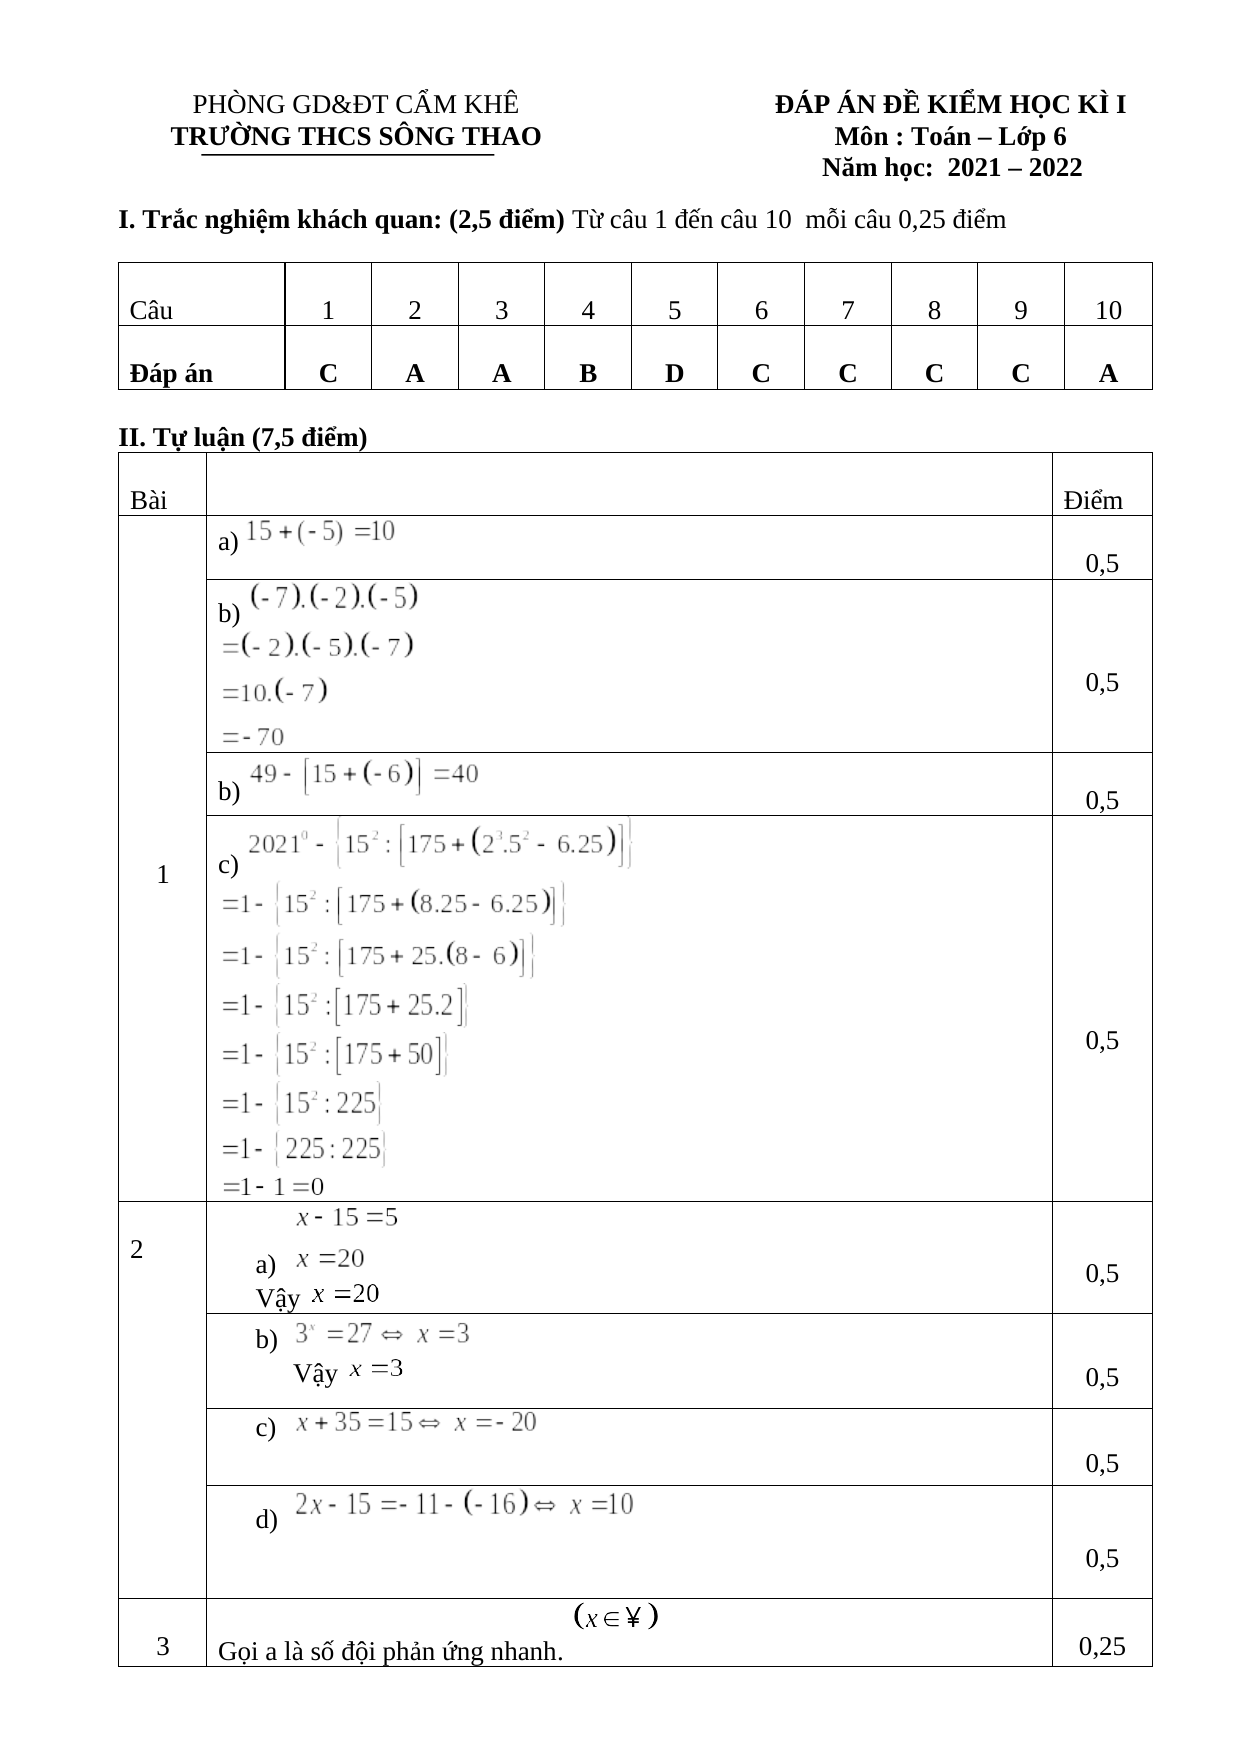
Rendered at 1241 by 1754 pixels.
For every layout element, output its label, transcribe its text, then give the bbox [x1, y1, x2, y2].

table_header 6 [718, 263, 804, 325]
table_cell 0,5 [1053, 753, 1152, 815]
table_cell Đáp án [119, 326, 284, 389]
table_cell C [805, 326, 891, 389]
table_cell 2 [119, 1202, 206, 1598]
table_cell D [632, 326, 717, 389]
table_cell B [545, 326, 631, 389]
text I. Trắc nghiệm khách quan: (2,5 điểm) Từ câu 1 đến câu 10 mỗi câu 0,25 điểm [118, 203, 1167, 234]
table_cell 3 [119, 1599, 206, 1666]
table_cell 0,5 [1053, 816, 1152, 1201]
table_cell a) [207, 516, 1052, 579]
table_cell C [978, 326, 1064, 389]
table_header Câu [119, 263, 284, 325]
table_cell 0,5 [1053, 1314, 1152, 1408]
table_cell C [718, 326, 804, 389]
table_header 3 [459, 263, 544, 325]
table_header [207, 453, 1052, 515]
table_cell 0,5 [1053, 1486, 1152, 1598]
table_header 7 [805, 263, 891, 325]
table_header 10 [1065, 263, 1152, 325]
table_cell 0,5 [1053, 580, 1152, 752]
table_cell c) [207, 816, 1052, 1201]
table_header ĐÁP ÁN ĐỀ KIỂM HỌC KÌ I Môn : Toán – Lớp 6 Năm học: 2021 – 2022 [627, 89, 1183, 203]
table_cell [207, 1599, 1052, 1666]
table_cell 0,5 [1053, 1409, 1152, 1485]
table_header 5 [632, 263, 717, 325]
table_header 1 [286, 263, 371, 325]
table_header Điểm [1053, 453, 1152, 515]
table_cell A [372, 326, 458, 389]
table_cell C [286, 326, 371, 389]
table_cell [207, 1409, 1052, 1485]
text II. Tự luận (7,5 điểm) [118, 421, 1167, 452]
table_cell 0,5 [1053, 1202, 1152, 1313]
table_cell A [459, 326, 544, 389]
table_cell [207, 1486, 1052, 1598]
table_cell Vậy [207, 1314, 1052, 1408]
table_header PHÒNG GD&ĐT CẨM KHÊ TRƯỜNG THCS SÔNG THAO [85, 89, 627, 203]
table_header 4 [545, 263, 631, 325]
table_cell C [892, 326, 977, 389]
table_cell b) [207, 580, 1052, 752]
table_cell 0,5 [1053, 516, 1152, 579]
table_cell b) [207, 753, 1052, 815]
table_header 9 [978, 263, 1064, 325]
table_cell Vậy [207, 1202, 1052, 1313]
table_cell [1053, 1599, 1152, 1666]
table_cell 1 [119, 516, 206, 1201]
table_header Bài [119, 453, 206, 515]
table_cell A [1065, 326, 1152, 389]
table_header 8 [892, 263, 977, 325]
table_header 2 [372, 263, 458, 325]
